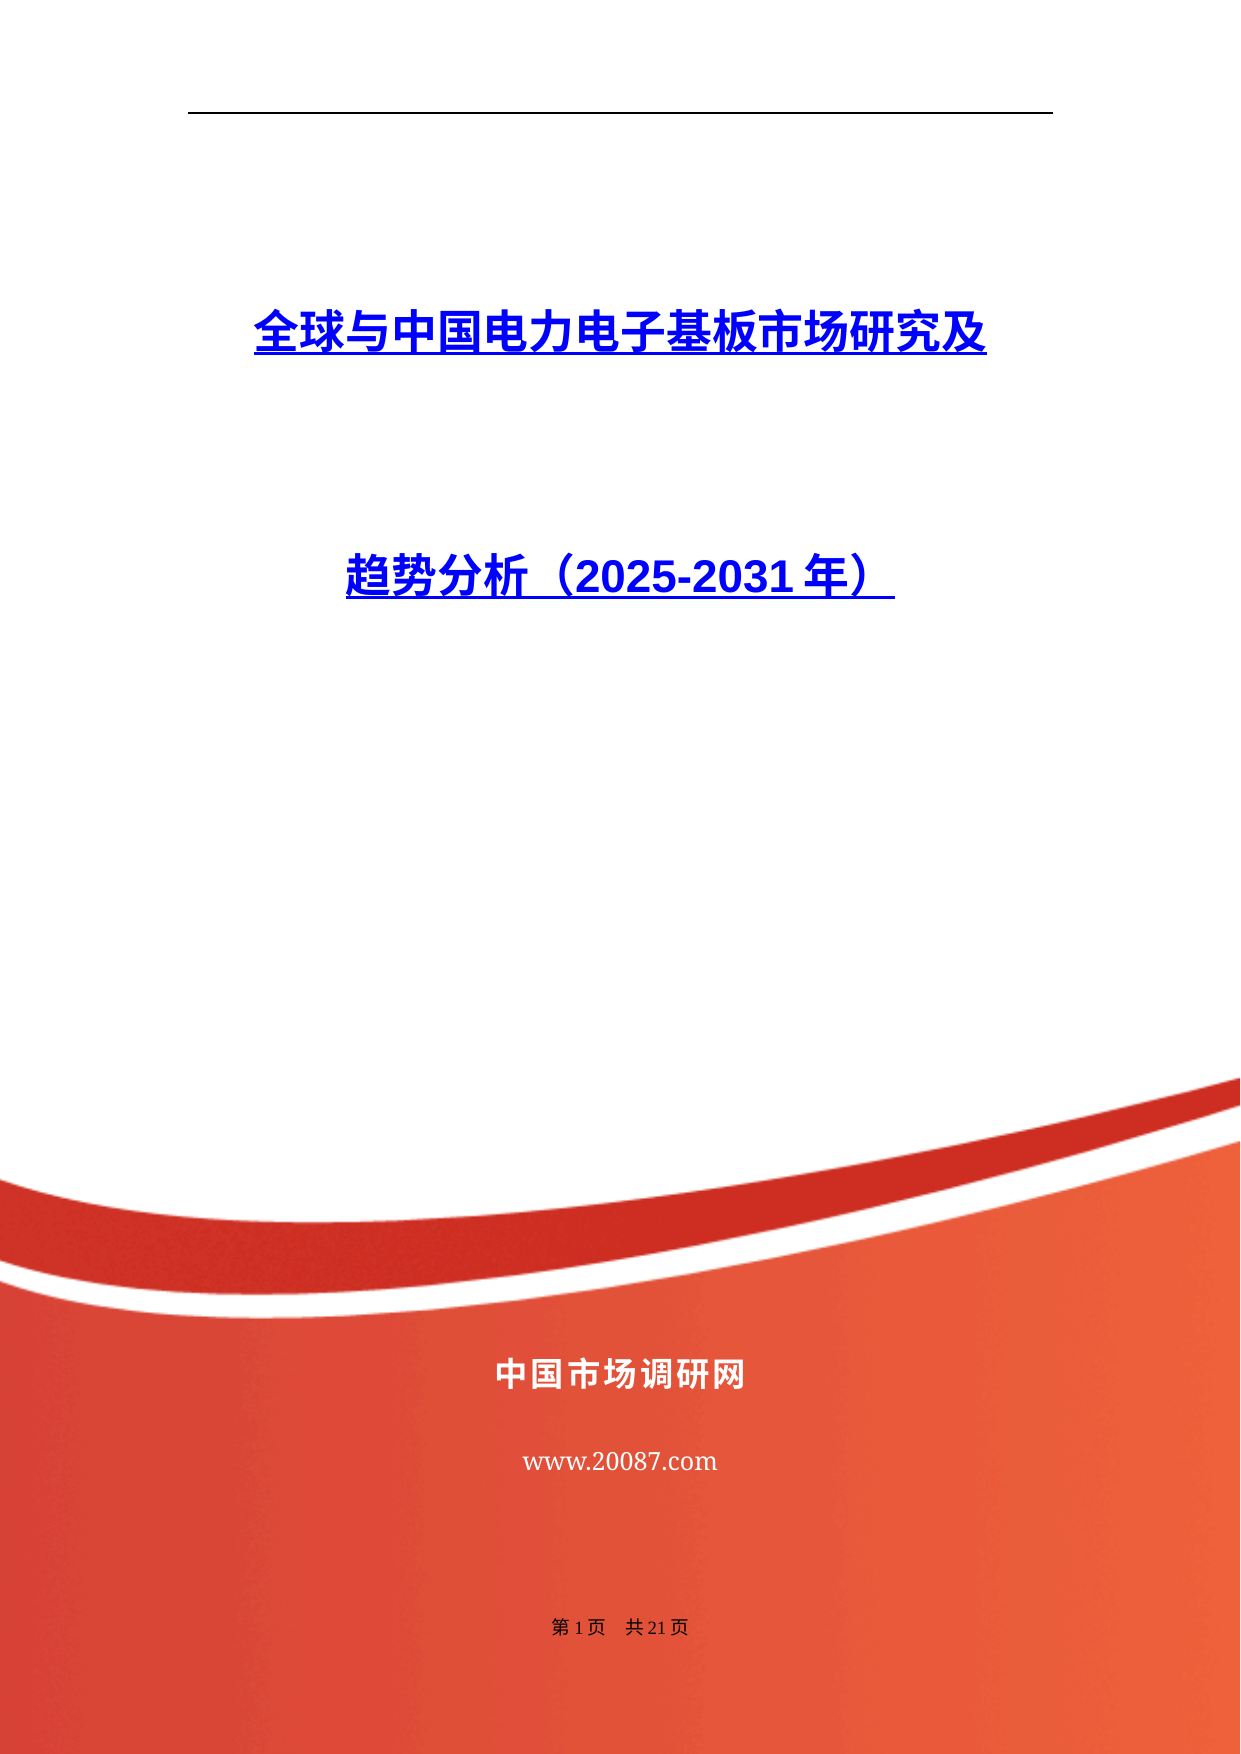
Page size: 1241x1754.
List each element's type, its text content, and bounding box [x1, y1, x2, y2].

picture [0, 1006, 1241, 1754]
table_header 全球与中国电力电子基板市场研究及趋势分析（2025-2031年） [188, 207, 1053, 773]
text www.20087.com [187, 1428, 1053, 1493]
subtitle 中国市场调研网 [187, 1339, 1053, 1404]
